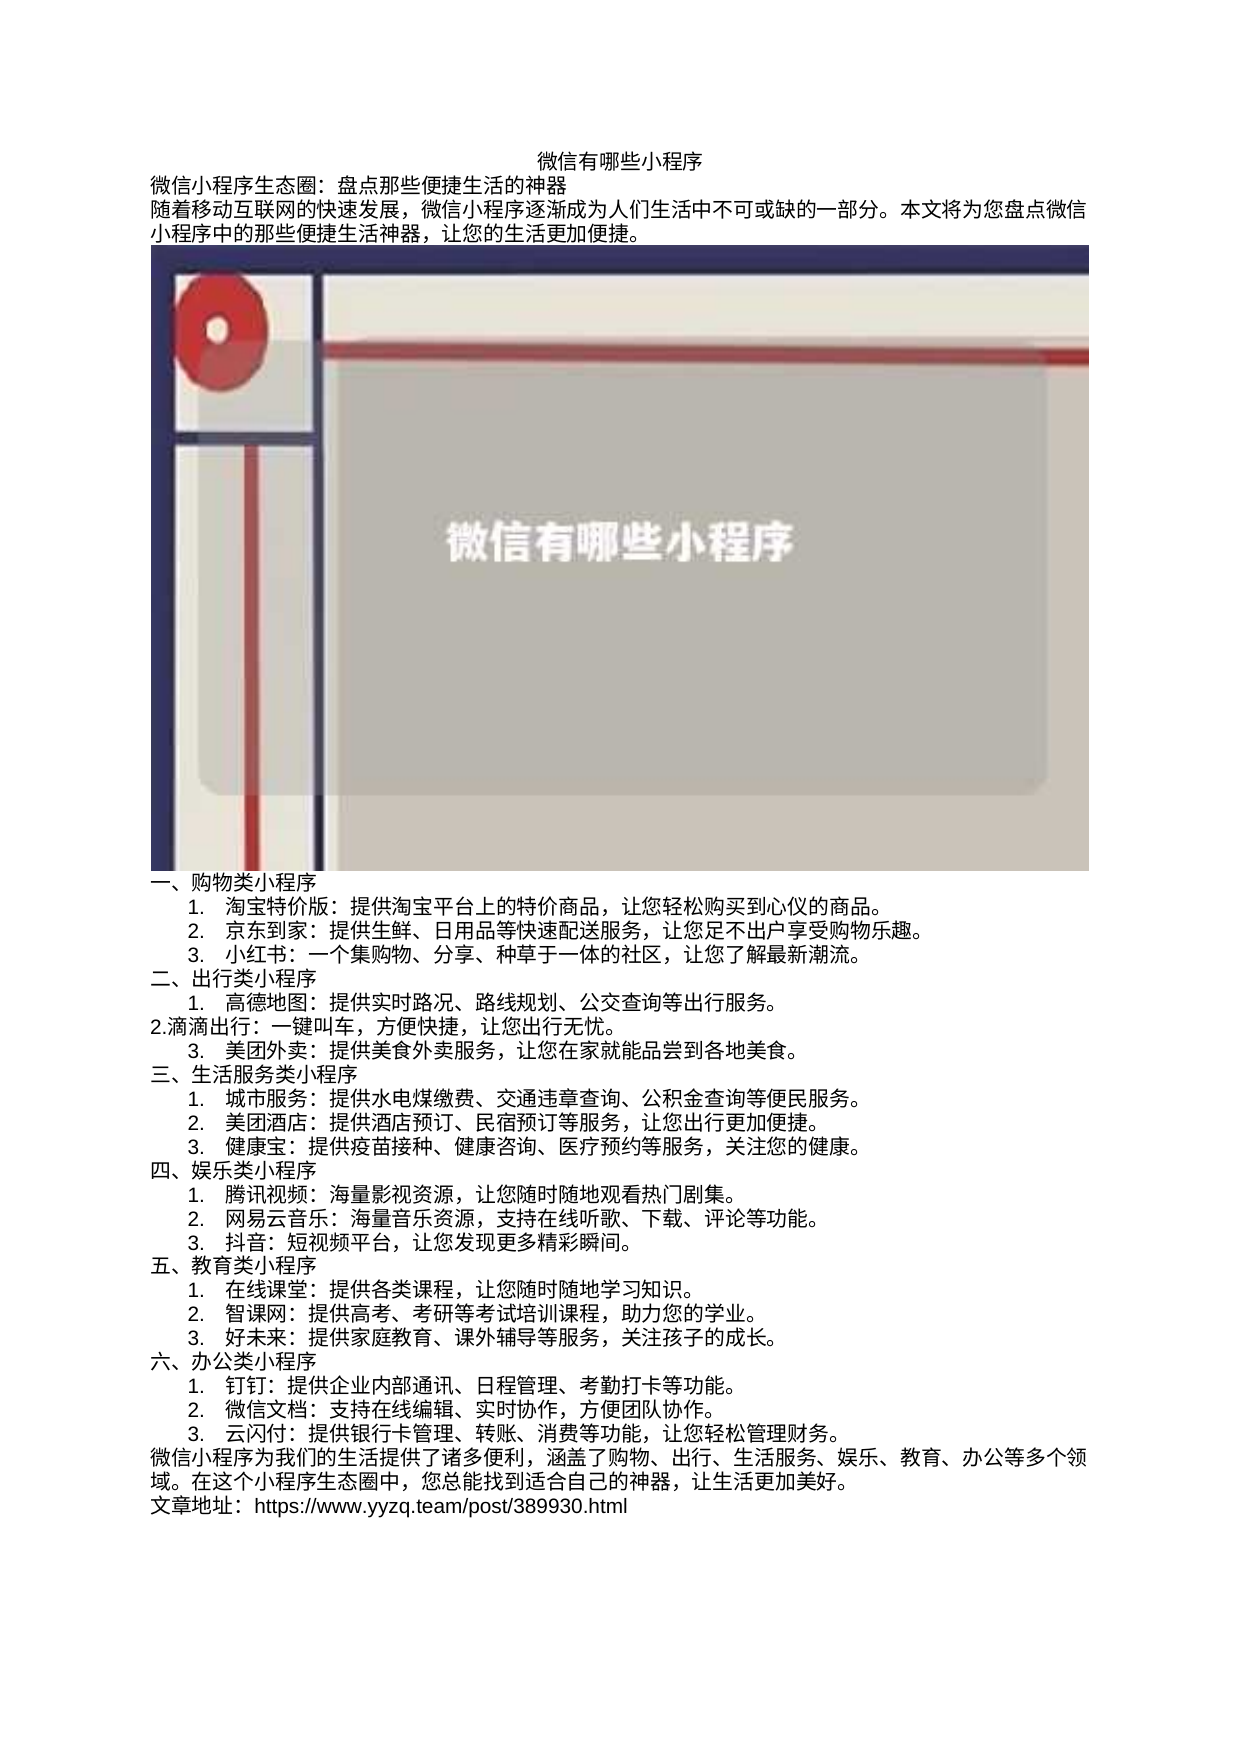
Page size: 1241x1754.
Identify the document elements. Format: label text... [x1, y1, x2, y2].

text 五、教育类小程序 [150, 1254, 1090, 1278]
text 微信小程序为我们的生活提供了诸多便利，涵盖了购物、出行、生活服务、娱乐、教育、办公等多个领域。在这个小程序生态圈中，您总能找到适合自己的神器，让生活更加美好。 [150, 1446, 1090, 1494]
list 钉钉：提供企业内部通讯、日程管理、考勤打卡等功能。 [187, 1374, 1090, 1398]
list 京东到家：提供生鲜、日用品等快速配送服务，让您足不出户享受购物乐趣。 [187, 919, 1090, 943]
list 智课网：提供高考、考研等考试培训课程，助力您的学业。 [187, 1302, 1090, 1326]
list 城市服务：提供水电煤缴费、交通违章查询、公积金查询等便民服务。 [187, 1087, 1090, 1111]
text 六、办公类小程序 [150, 1350, 1090, 1374]
text 一、购物类小程序 [150, 871, 1090, 895]
list 网易云音乐：海量音乐资源，支持在线听歌、下载、评论等功能。 [187, 1206, 1090, 1230]
text 三、生活服务类小程序 [150, 1063, 1090, 1087]
text 文章地址：https://www.yyzq.team/post/389930.html [150, 1494, 1090, 1518]
text 微信有哪些小程序 [150, 150, 1090, 174]
list 抖音：短视频平台，让您发现更多精彩瞬间。 [187, 1230, 1090, 1254]
list 在线课堂：提供各类课程，让您随时随地学习知识。 [187, 1278, 1090, 1302]
text 微信小程序生态圈：盘点那些便捷生活的神器 [150, 174, 1090, 198]
text 2.滴滴出行：一键叫车，方便快捷，让您出行无忧。 [150, 1015, 1090, 1039]
list 健康宝：提供疫苗接种、健康咨询、医疗预约等服务，关注您的健康。 [187, 1134, 1090, 1158]
list 淘宝特价版：提供淘宝平台上的特价商品，让您轻松购买到心仪的商品。 [187, 895, 1090, 919]
list 美团外卖：提供美食外卖服务，让您在家就能品尝到各地美食。 [187, 1039, 1090, 1063]
text 随着移动互联网的快速发展，微信小程序逐渐成为人们生活中不可或缺的一部分。本文将为您盘点微信小程序中的那些便捷生活神器，让您的生活更加便捷。 [150, 198, 1090, 246]
list 云闪付：提供银行卡管理、转账、消费等功能，让您轻松管理财务。 [187, 1422, 1090, 1446]
picture [151, 245, 1089, 871]
list 高德地图：提供实时路况、路线规划、公交查询等出行服务。 [187, 991, 1090, 1015]
list 好未来：提供家庭教育、课外辅导等服务，关注孩子的成长。 [187, 1326, 1090, 1350]
text 二、出行类小程序 [150, 967, 1090, 991]
list 腾讯视频：海量影视资源，让您随时随地观看热门剧集。 [187, 1182, 1090, 1206]
text 四、娱乐类小程序 [150, 1158, 1090, 1182]
list 小红书：一个集购物、分享、种草于一体的社区，让您了解最新潮流。 [187, 943, 1090, 967]
list 微信文档：支持在线编辑、实时协作，方便团队协作。 [187, 1398, 1090, 1422]
list 美团酒店：提供酒店预订、民宿预订等服务，让您出行更加便捷。 [187, 1111, 1090, 1134]
